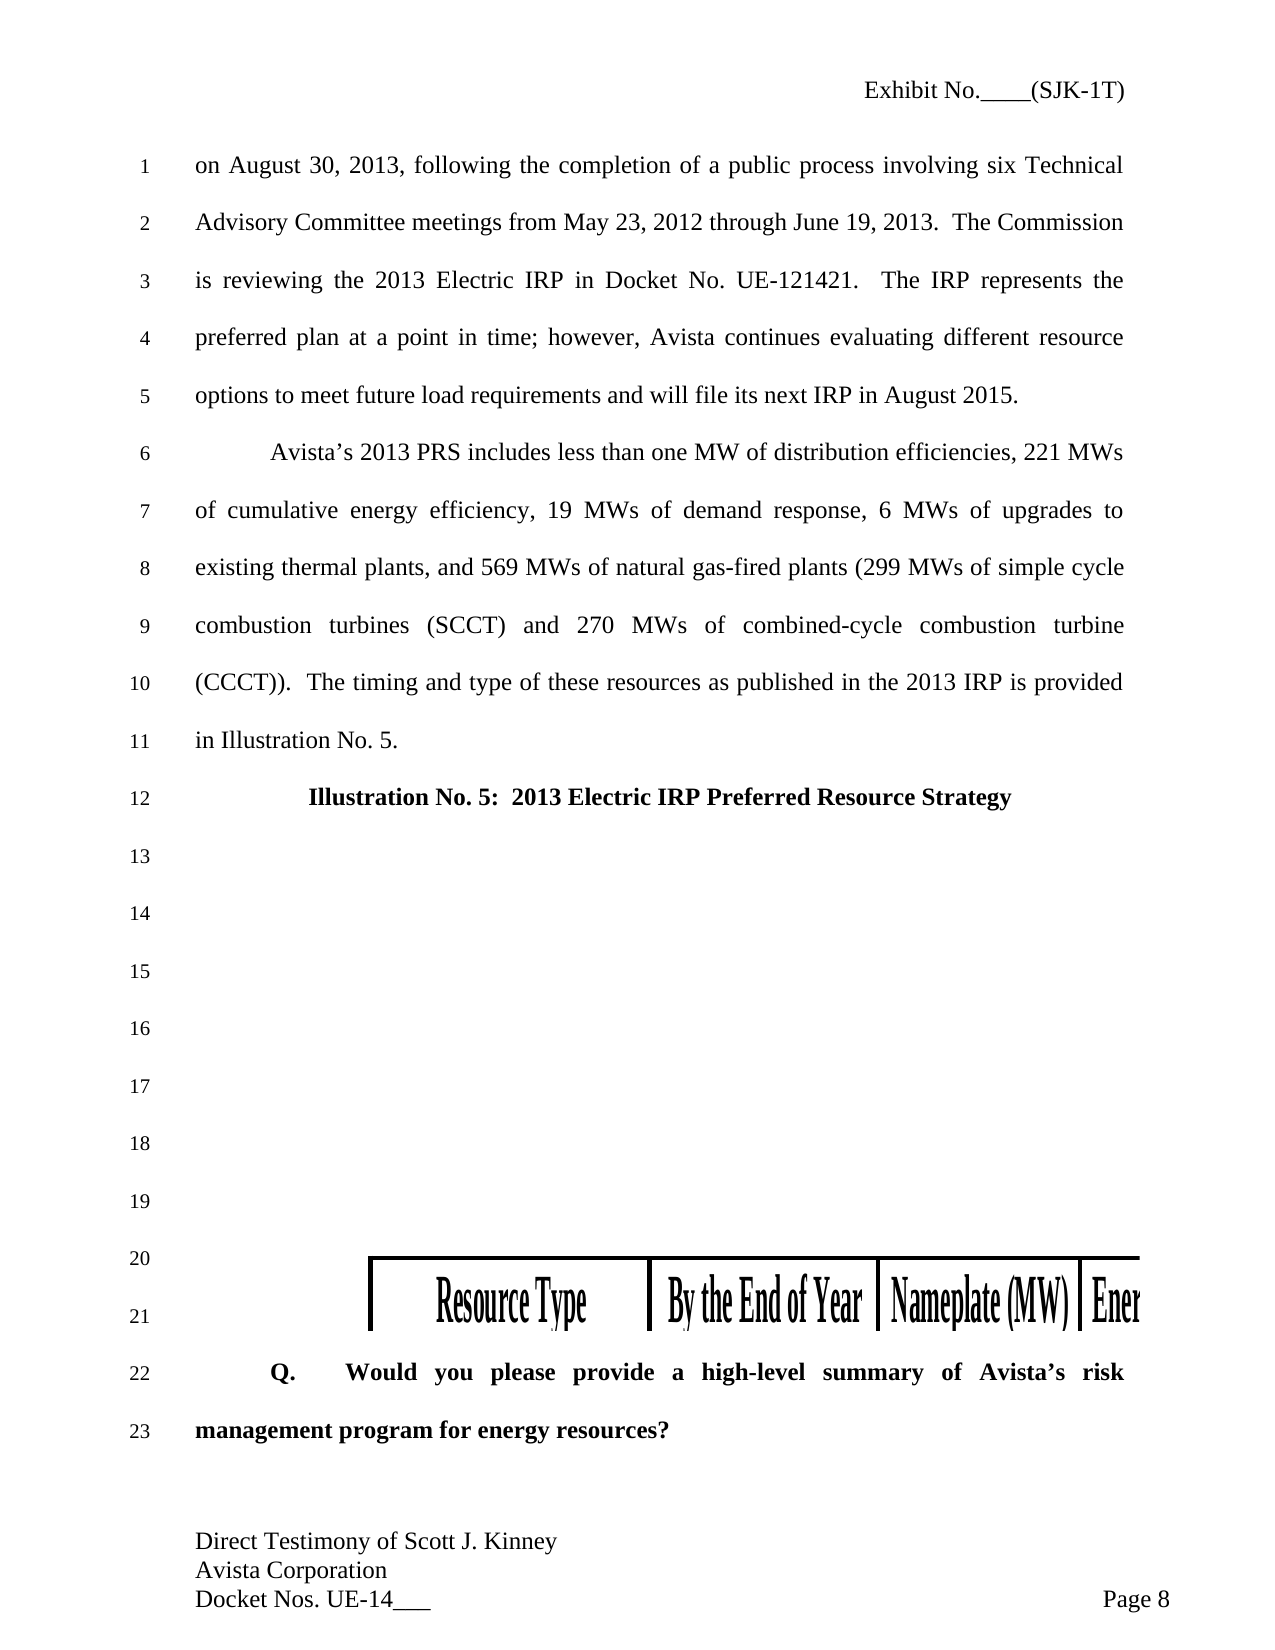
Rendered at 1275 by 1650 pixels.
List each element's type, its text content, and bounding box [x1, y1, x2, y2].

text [195, 150, 1125, 409]
text Q. Would you please provide a high-level summary of Avista’s risk management program for energy resources? [195, 1357, 1125, 1444]
text Avista’s 2013 PRS includes less than one MW of distribution efficiencies, 221 MWs of cumulative energy efficiency, 19 MWs of demand response, 6 MWs of upgrades to existing thermal plants, and 569 MWs of natural gas-fired plants (299 MWs of simple cycle combustion turbines (SCCT) and 270 MWs of combined-cycle combustion turbine (CCCT)). The timing and type of these resources as published in the 2013 IRP is provided in Illustration No. 5. [195, 437, 1125, 754]
text Illustration No. 5: 2013 Electric IRP Preferred Resource Strategy [195, 782, 1125, 811]
